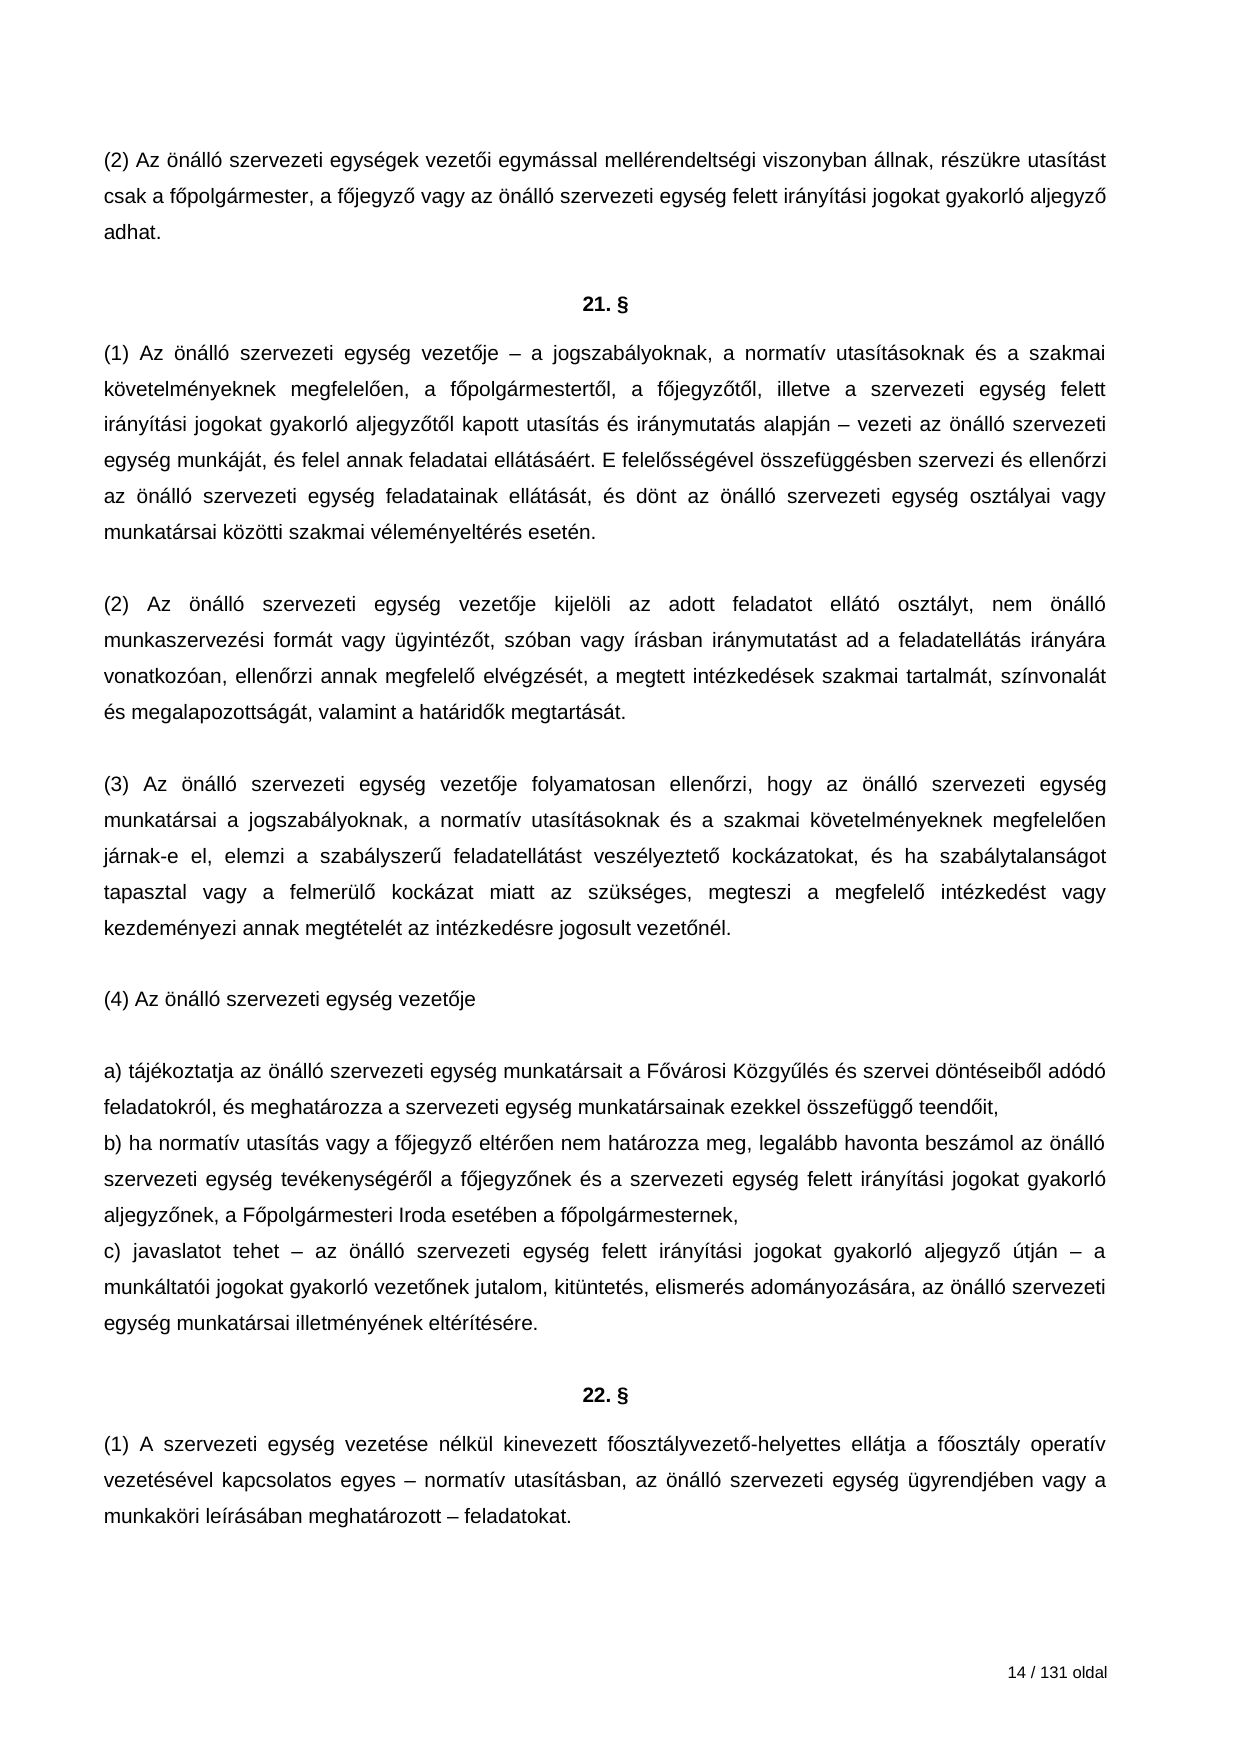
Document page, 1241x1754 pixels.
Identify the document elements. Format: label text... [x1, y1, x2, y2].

text (3) Az önálló szervezeti egység vezetője folyamatosan ellenőrzi, hogy az önálló szervezeti egység munkatársai a jogszabályoknak, a normatív utasításoknak és a szakmai követelményeknek megfelelően járnak-e el, elemzi a szabályszerű feladatellátást veszélyeztető kockázatokat, és ha szabálytalanságot tapasztal vagy a felmerülő kockázat miatt az szükséges, megteszi a megfelelő intézkedést vagy kezdeményezi annak megtételét az intézkedésre jogosult vezetőnél. [103, 772, 1107, 939]
text a) tájékoztatja az önálló szervezeti egység munkatársait a Fővárosi Közgyűlés és szervei döntéseiből adódó feladatokról, és meghatározza a szervezeti egység munkatársainak ezekkel összefüggő teendőit, [103, 1059, 1107, 1119]
text (4) Az önálló szervezeti egység vezetője [103, 987, 1107, 1011]
text 21. § [103, 291, 1107, 315]
text (2) Az önálló szervezeti egység vezetője kijelöli az adott feladatot ellátó osztályt, nem önálló munkaszervezési formát vagy ügyintézőt, szóban vagy írásban iránymutatást ad a feladatellátás irányára vonatkozóan, ellenőrzi annak megfelelő elvégzését, a megtett intézkedések szakmai tartalmát, színvonalát és megalapozottságát, valamint a határidők megtartását. [103, 592, 1107, 724]
text (1) A szervezeti egység vezetése nélkül kinevezett főosztályvezető-helyettes ellátja a főosztály operatív vezetésével kapcsolatos egyes – normatív utasításban, az önálló szervezeti egység ügyrendjében vagy a munkaköri leírásában meghatározott – feladatokat. [103, 1432, 1107, 1527]
text (2) Az önálló szervezeti egységek vezetői egymással mellérendeltségi viszonyban állnak, részükre utasítást csak a főpolgármester, a főjegyző vagy az önálló szervezeti egység felett irányítási jogokat gyakorló aljegyző adhat. [103, 148, 1107, 243]
text 22. § [103, 1383, 1107, 1407]
text b) ha normatív utasítás vagy a főjegyző eltérően nem határozza meg, legalább havonta beszámol az önálló szervezeti egység tevékenységéről a főjegyzőnek és a szervezeti egység felett irányítási jogokat gyakorló aljegyzőnek, a Főpolgármesteri Iroda esetében a főpolgármesternek, [103, 1131, 1107, 1227]
text c) javaslatot tehet – az önálló szervezeti egység felett irányítási jogokat gyakorló aljegyző útján – a munkáltatói jogokat gyakorló vezetőnek jutalom, kitüntetés, elismerés adományozására, az önálló szervezeti egység munkatársai illetményének eltérítésére. [103, 1239, 1107, 1335]
text (1) Az önálló szervezeti egység vezetője – a jogszabályoknak, a normatív utasításoknak és a szakmai követelményeknek megfelelően, a főpolgármestertől, a főjegyzőtől, illetve a szervezeti egység felett irányítási jogokat gyakorló aljegyzőtől kapott utasítás és iránymutatás alapján – vezeti az önálló szervezeti egység munkáját, és felel annak feladatai ellátásáért. E felelősségével összefüggésben szervezi és ellenőrzi az önálló szervezeti egység feladatainak ellátását, és dönt az önálló szervezeti egység osztályai vagy munkatársai közötti szakmai véleményeltérés esetén. [103, 340, 1107, 544]
